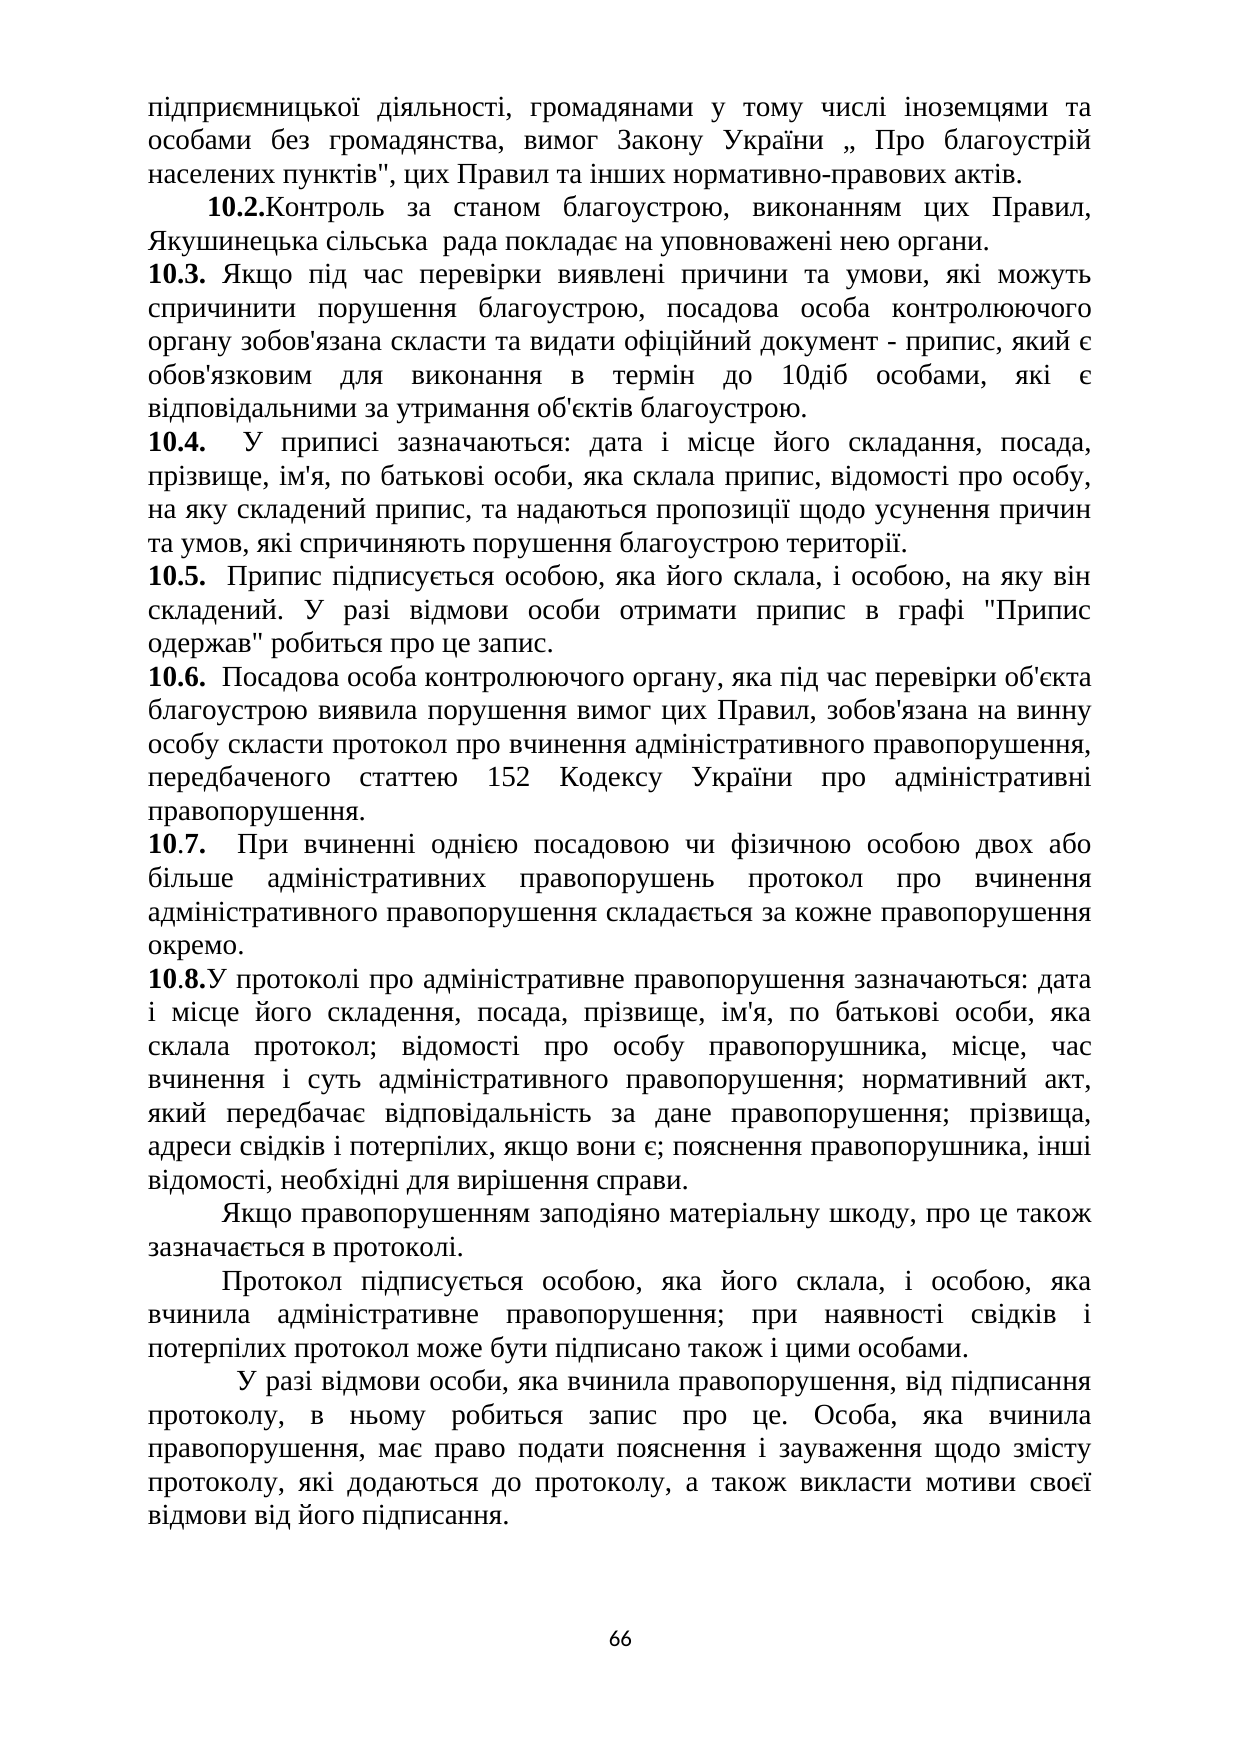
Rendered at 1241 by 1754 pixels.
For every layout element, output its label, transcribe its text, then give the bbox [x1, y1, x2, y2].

text 10.8.У протоколі про адміністративне правопорушення зазначаються: дата і місце його складення, посада, прізвище, ім'я, по батькові особи, яка склала протокол; відомості про особу правопорушника, місце, час вчинення і суть адміністративного правопорушення; нормативний акт, який передбачає відповідальність за дане правопорушення; прізвища, адреси свідків і потерпілих, якщо вони є; пояснення правопорушника, інші відомості, необхідні для вирішення справи. [148, 961, 1092, 1196]
text 10.3. Якщо під час перевірки виявлені причини та умови, які можуть спричинити порушення благоустрою, посадова особа контролюючого органу зобов'язана скласти та видати офіційний документ - припис, який є обов'язковим для виконання в термін до 10діб особами, які є відповідальними за утримання об'єктів благоустрою. [148, 256, 1092, 424]
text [148, 89, 1092, 189]
text Якщо правопорушенням заподіяно матеріальну шкоду, про це також зазначається в протоколі. [148, 1196, 1092, 1263]
text 10.5. Припис підписується особою, яка його склала, і особою, на яку він складений. У разі відмови особи отримати припис в графі "Припис одержав" робиться про це запис. [148, 558, 1092, 659]
text 10.7. При вчиненні однією посадовою чи фізичною особою двох або більше адміністративних правопорушень протокол про вчинення адміністративного правопорушення складається за кожне правопорушення окремо. [148, 827, 1092, 961]
text 10.2.Контроль за станом благоустрою, виконанням цих Правил, Якушинецька сільська рада покладає на уповноважені нею органи. [148, 189, 1092, 256]
text 10.4. У приписі зазначаються: дата і місце його складання, посада, прізвище, ім'я, по батькові особи, яка склала припис, відомості про особу, на яку складений припис, та надаються пропозиції щодо усунення причин та умов, які спричиняють порушення благоустрою території. [148, 424, 1092, 558]
text 10.6. Посадова особа контролюючого органу, яка під час перевірки об'єкта благоустрою виявила порушення вимог цих Правил, зобов'язана на винну особу скласти протокол про вчинення адміністративного правопорушення, передбаченого статтею 152 Кодексу України про адміністративні правопорушення. [148, 659, 1092, 827]
text Протокол підписується особою, яка його склала, і особою, яка вчинила адміністративне правопорушення; при наявності свідків і потерпілих протокол може бути підписано також і цими особами. [148, 1263, 1092, 1363]
text У разі відмови особи, яка вчинила правопорушення, від підписання протоколу, в ньому робиться запис про це. Особа, яка вчинила правопорушення, має право подати пояснення і зауваження щодо змісту протоколу, які додаються до протоколу, а також викласти мотиви своєї відмови від його підписання. [148, 1363, 1092, 1531]
